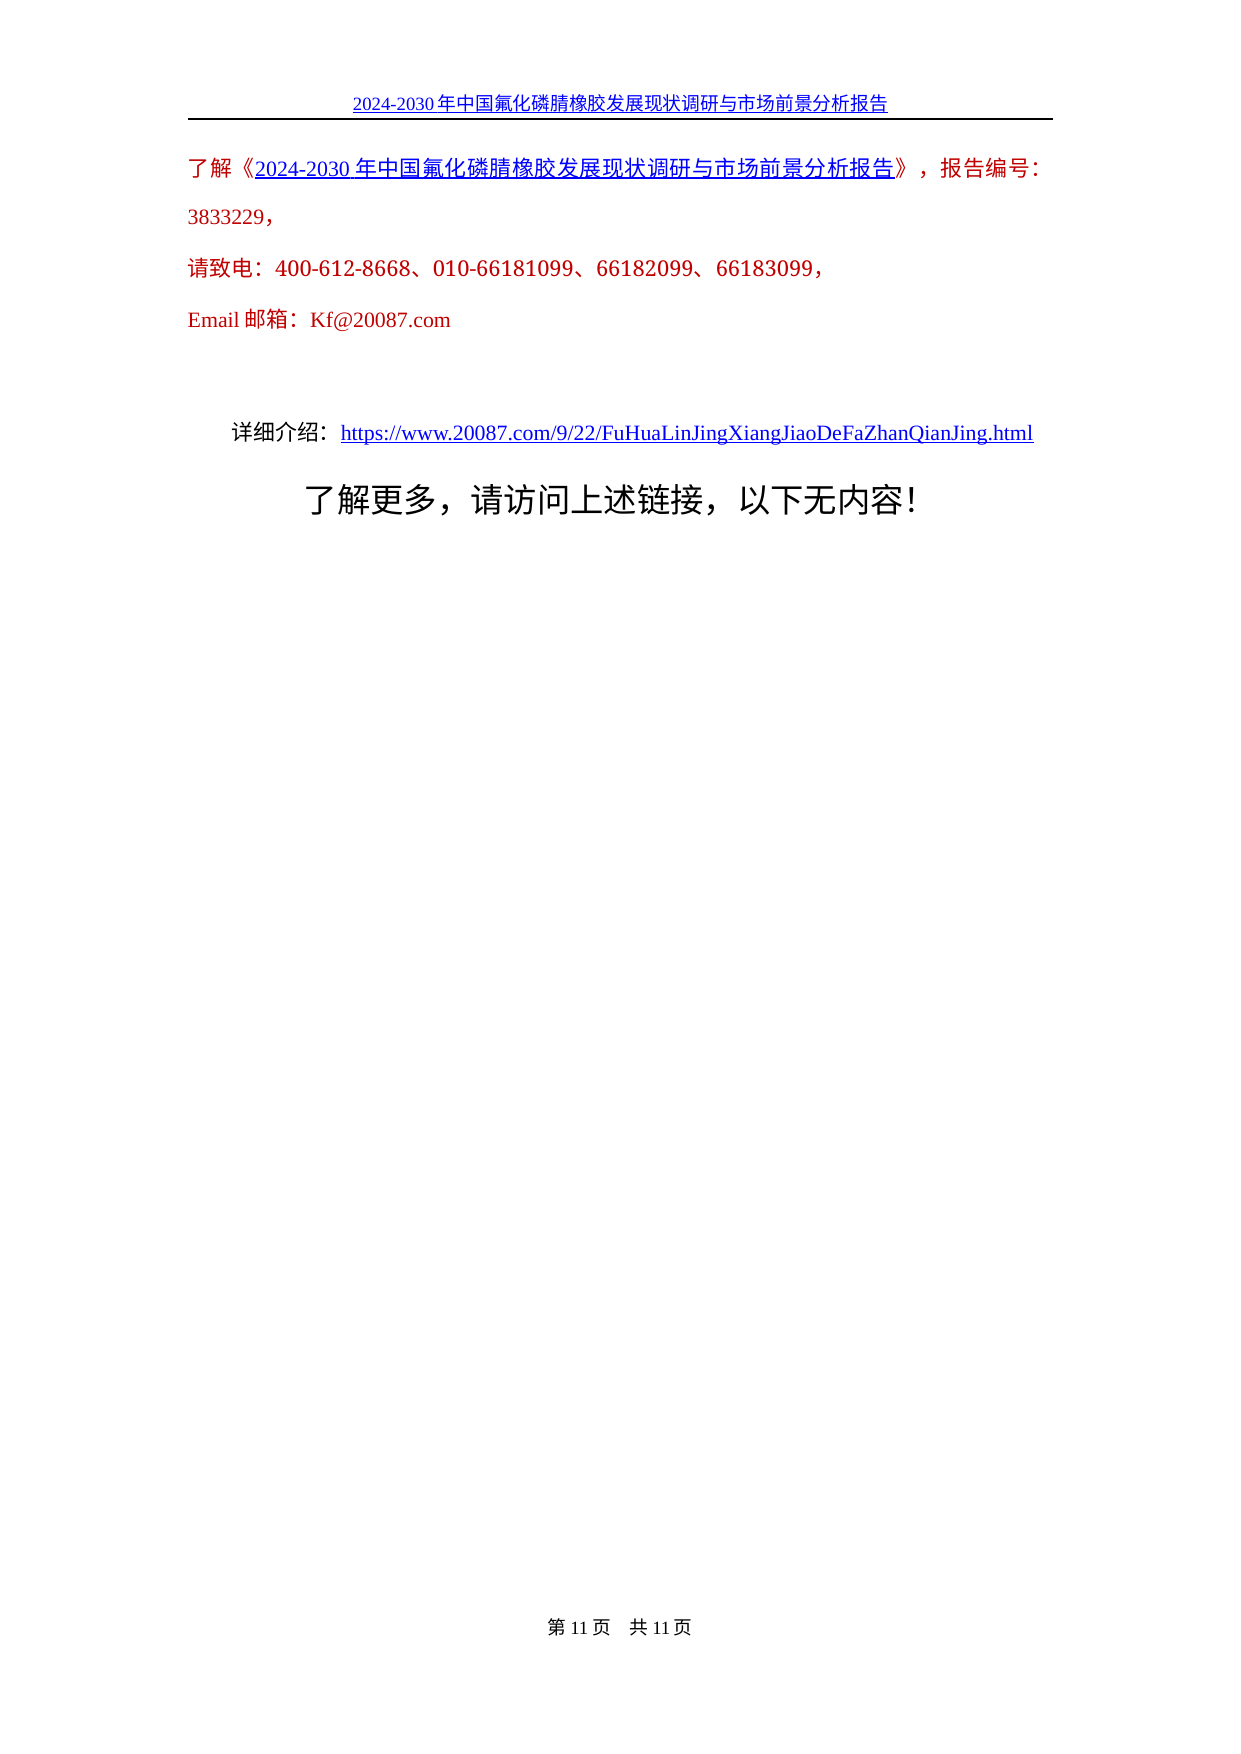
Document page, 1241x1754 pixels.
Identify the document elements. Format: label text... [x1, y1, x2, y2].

text 详细介绍：https://www.20087.com/9/22/FuHuaLinJingXiangJiaoDeFaZhanQianJing.html [187, 415, 1053, 447]
text 请致电：400-612-8668、010-66181099、66182099、66183099， [187, 251, 1053, 283]
text Email邮箱：Kf@20087.com [187, 302, 1053, 334]
title 了解更多，请访问上述链接，以下无内容！ [187, 465, 1053, 530]
text 了解《2024-2030年中国氟化磷腈橡胶发展现状调研与市场前景分析报告》，报告编号：3833229， [187, 150, 1053, 231]
